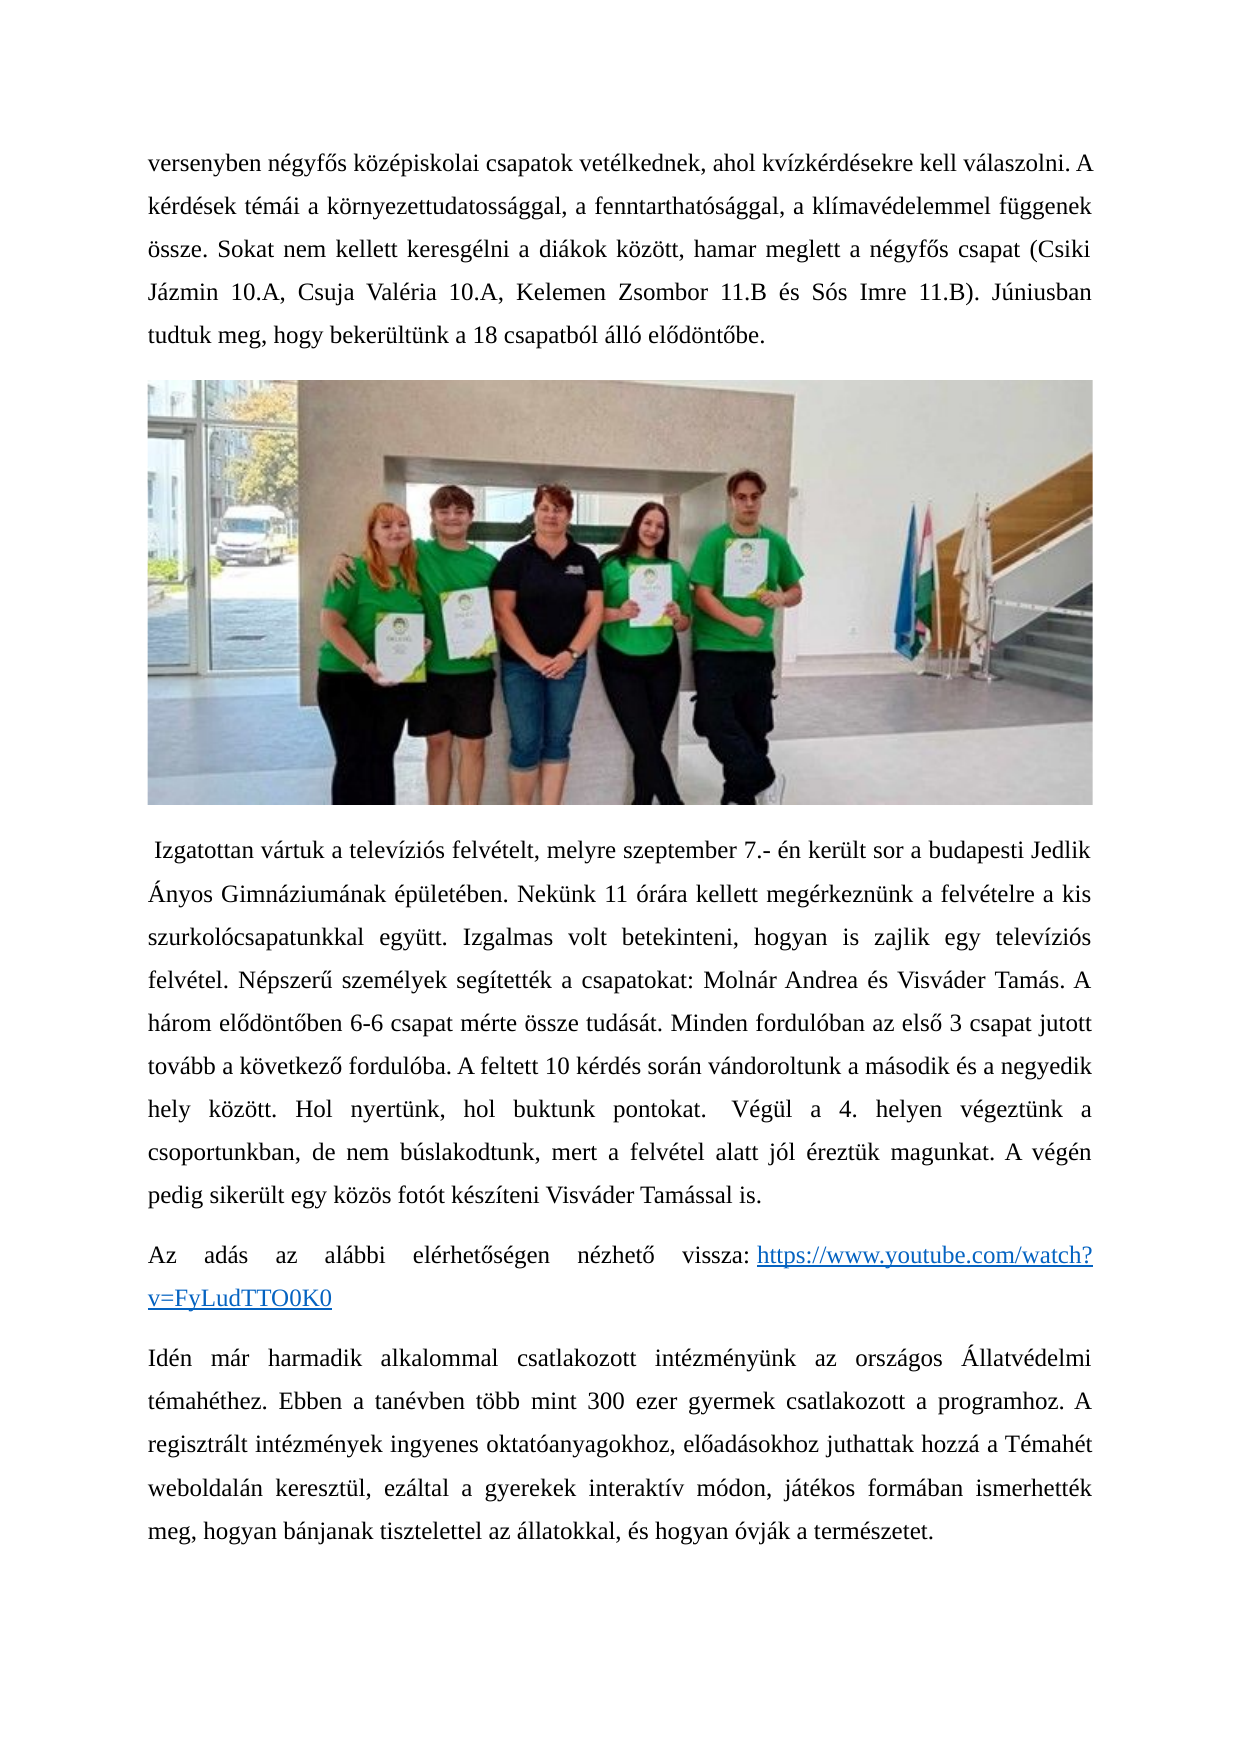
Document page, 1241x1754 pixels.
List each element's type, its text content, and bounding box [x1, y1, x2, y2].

text Az adás az alábbi elérhetőségen nézhető vissza: https://www.youtube.com/watch?v=FyLudTTO0K0 [148, 1240, 1093, 1312]
text Izgatottan vártuk a televíziós felvételt, melyre szeptember 7.- én került sor a budapesti Jedlik Ányos Gimnáziumának épületében. Nekünk 11 órára kellett megérkeznünk a felvételre a kis szurkolócsapatunkkal együtt. Izgalmas volt betekinteni, hogyan is zajlik egy televíziós felvétel. Népszerű személyek segítették a csapatokat: Molnár Andrea és Visváder Tamás. A három elődöntőben 6-6 csapat mérte össze tudását. Minden fordulóban az első 3 csapat jutott tovább a következő fordulóba. A feltett 10 kérdés során vándoroltunk a második és a negyedik hely között. Hol nyertünk, hol buktunk pontokat. Végül a 4. helyen végeztünk a csoportunkban, de nem búslakodtunk, mert a felvétel alatt jól éreztük magunkat. A végén pedig sikerült egy közös fotót készíteni Visváder Tamással is. [148, 836, 1093, 1209]
text Idén már harmadik alkalommal csatlakozott intézményünk az országos Állatvédelmi témahéthez. Ebben a tanévben több mint 300 ezer gyermek csatlakozott a programhoz. A regisztrált intézmények ingyenes oktatóanyagokhoz, előadásokhoz juthattak hozzá a Témahét weboldalán keresztül, ezáltal a gyerekek interaktív módon, játékos formában ismerhették meg, hogyan bánjanak tisztelettel az állatokkal, és hogyan óvják a természetet. [148, 1343, 1093, 1544]
picture [147, 380, 1093, 805]
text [148, 148, 1093, 349]
